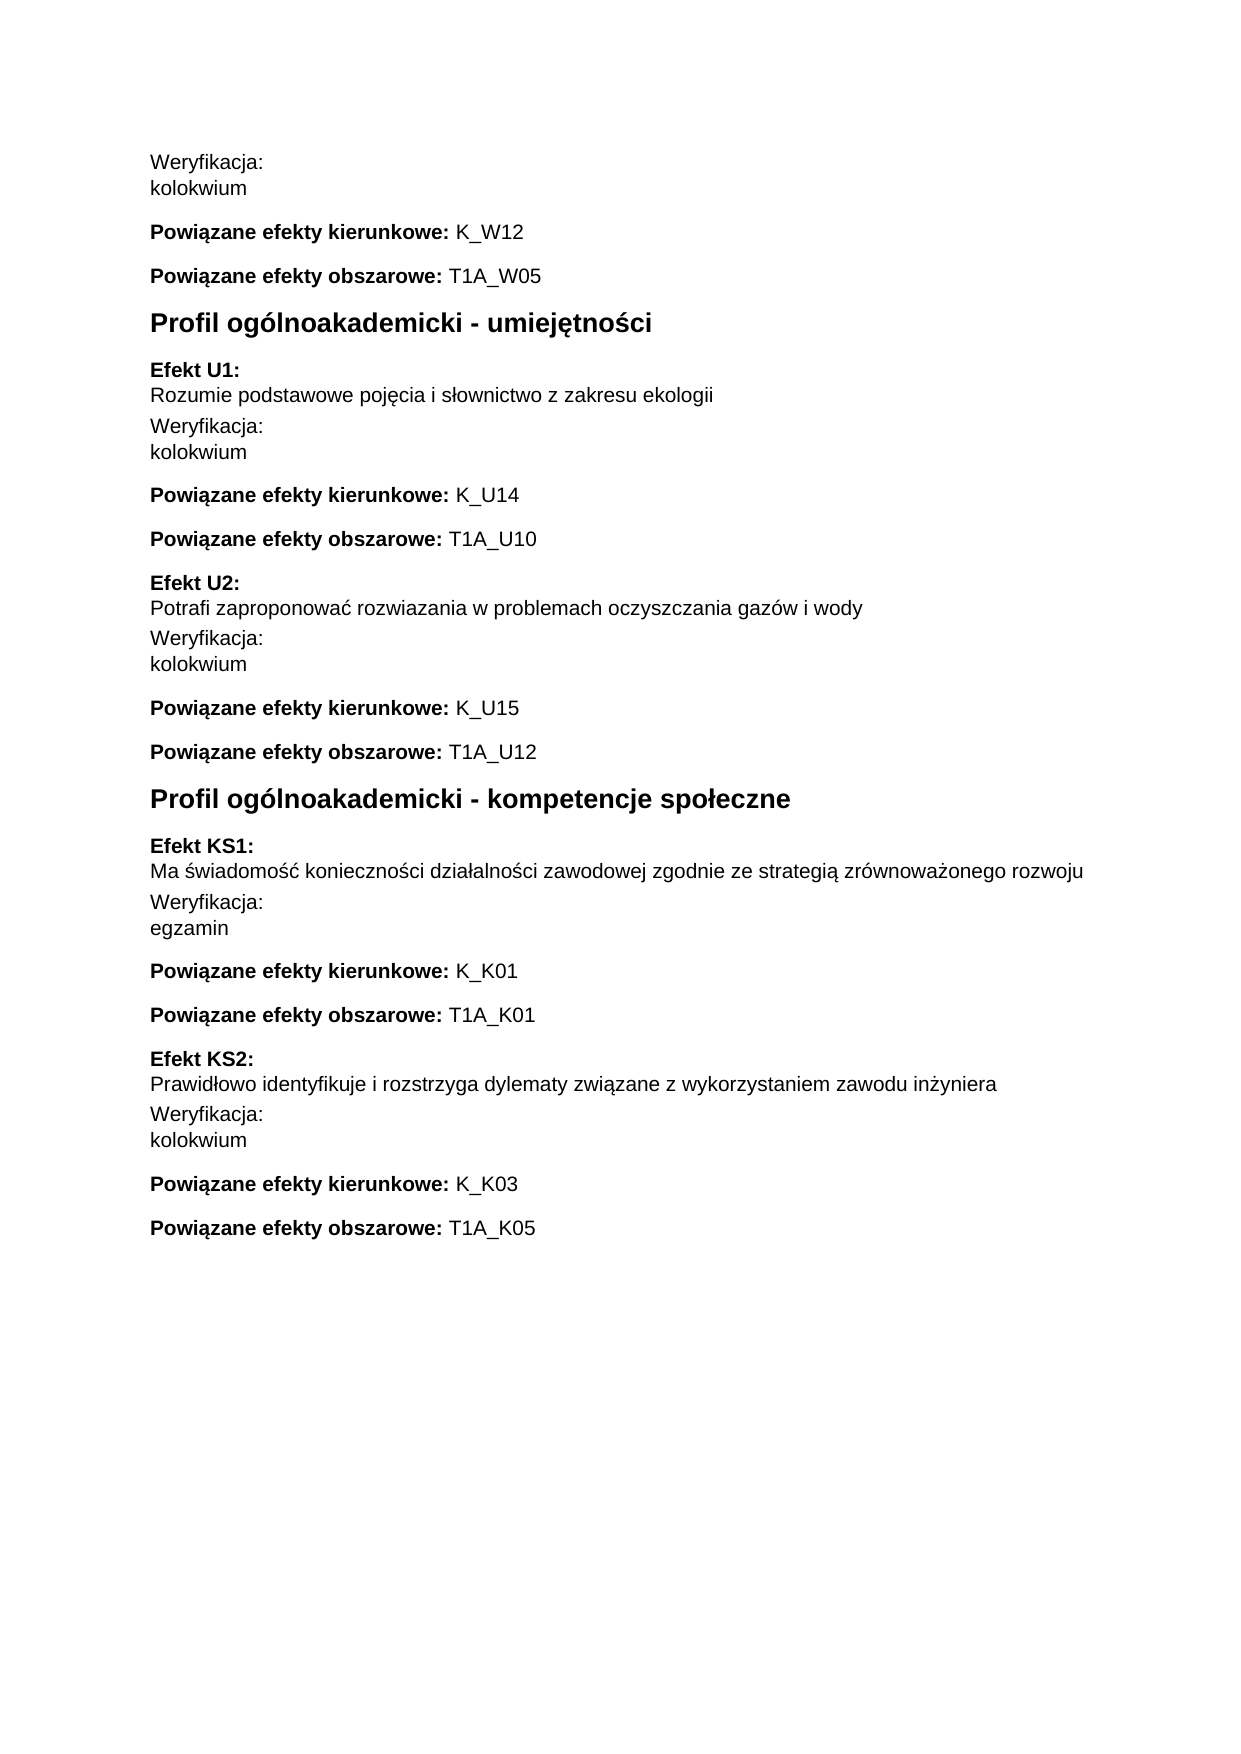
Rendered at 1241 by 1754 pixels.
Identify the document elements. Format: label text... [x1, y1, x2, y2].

text Efekt U1: [150, 358, 1090, 382]
text Efekt KS2: [150, 1047, 1090, 1071]
text Powiązane efekty kierunkowe: K_K03 [150, 1172, 1090, 1196]
text Ma świadomość konieczności działalności zawodowej zgodnie ze strategią zrównoważonego rozwoju [150, 859, 1090, 883]
text Powiązane efekty obszarowe: T1A_U12 [150, 739, 1090, 763]
text Efekt U2: [150, 571, 1090, 595]
text Prawidłowo identyfikuje i rozstrzyga dylematy związane z wykorzystaniem zawodu inżyniera [150, 1072, 1090, 1096]
text kolokwium [150, 1128, 1090, 1152]
text Weryfikacja: [150, 626, 1090, 650]
text Powiązane efekty kierunkowe: K_K01 [150, 959, 1090, 983]
text kolokwium [150, 652, 1090, 676]
text egzamin [150, 916, 1090, 939]
text Weryfikacja: [150, 150, 1090, 174]
text Powiązane efekty kierunkowe: K_U15 [150, 696, 1090, 720]
text Efekt KS1: [150, 834, 1090, 858]
text Rozumie podstawowe pojęcia i słownictwo z zakresu ekologii [150, 383, 1090, 407]
text Weryfikacja: [150, 1102, 1090, 1126]
text Powiązane efekty obszarowe: T1A_W05 [150, 263, 1090, 287]
text Weryfikacja: [150, 889, 1090, 913]
subtitle Profil ogólnoakademicki - kompetencje społeczne [150, 783, 1090, 814]
text Powiązane efekty obszarowe: T1A_U10 [150, 527, 1090, 551]
text Weryfikacja: [150, 413, 1090, 437]
text Powiązane efekty obszarowe: T1A_K05 [150, 1216, 1090, 1239]
text kolokwium [150, 176, 1090, 200]
subtitle Profil ogólnoakademicki - umiejętności [150, 307, 1090, 338]
text Powiązane efekty obszarowe: T1A_K01 [150, 1003, 1090, 1027]
text Powiązane efekty kierunkowe: K_U14 [150, 483, 1090, 507]
text Powiązane efekty kierunkowe: K_W12 [150, 220, 1090, 244]
text Potrafi zaproponować rozwiazania w problemach oczyszczania gazów i wody [150, 596, 1090, 620]
text kolokwium [150, 439, 1090, 463]
